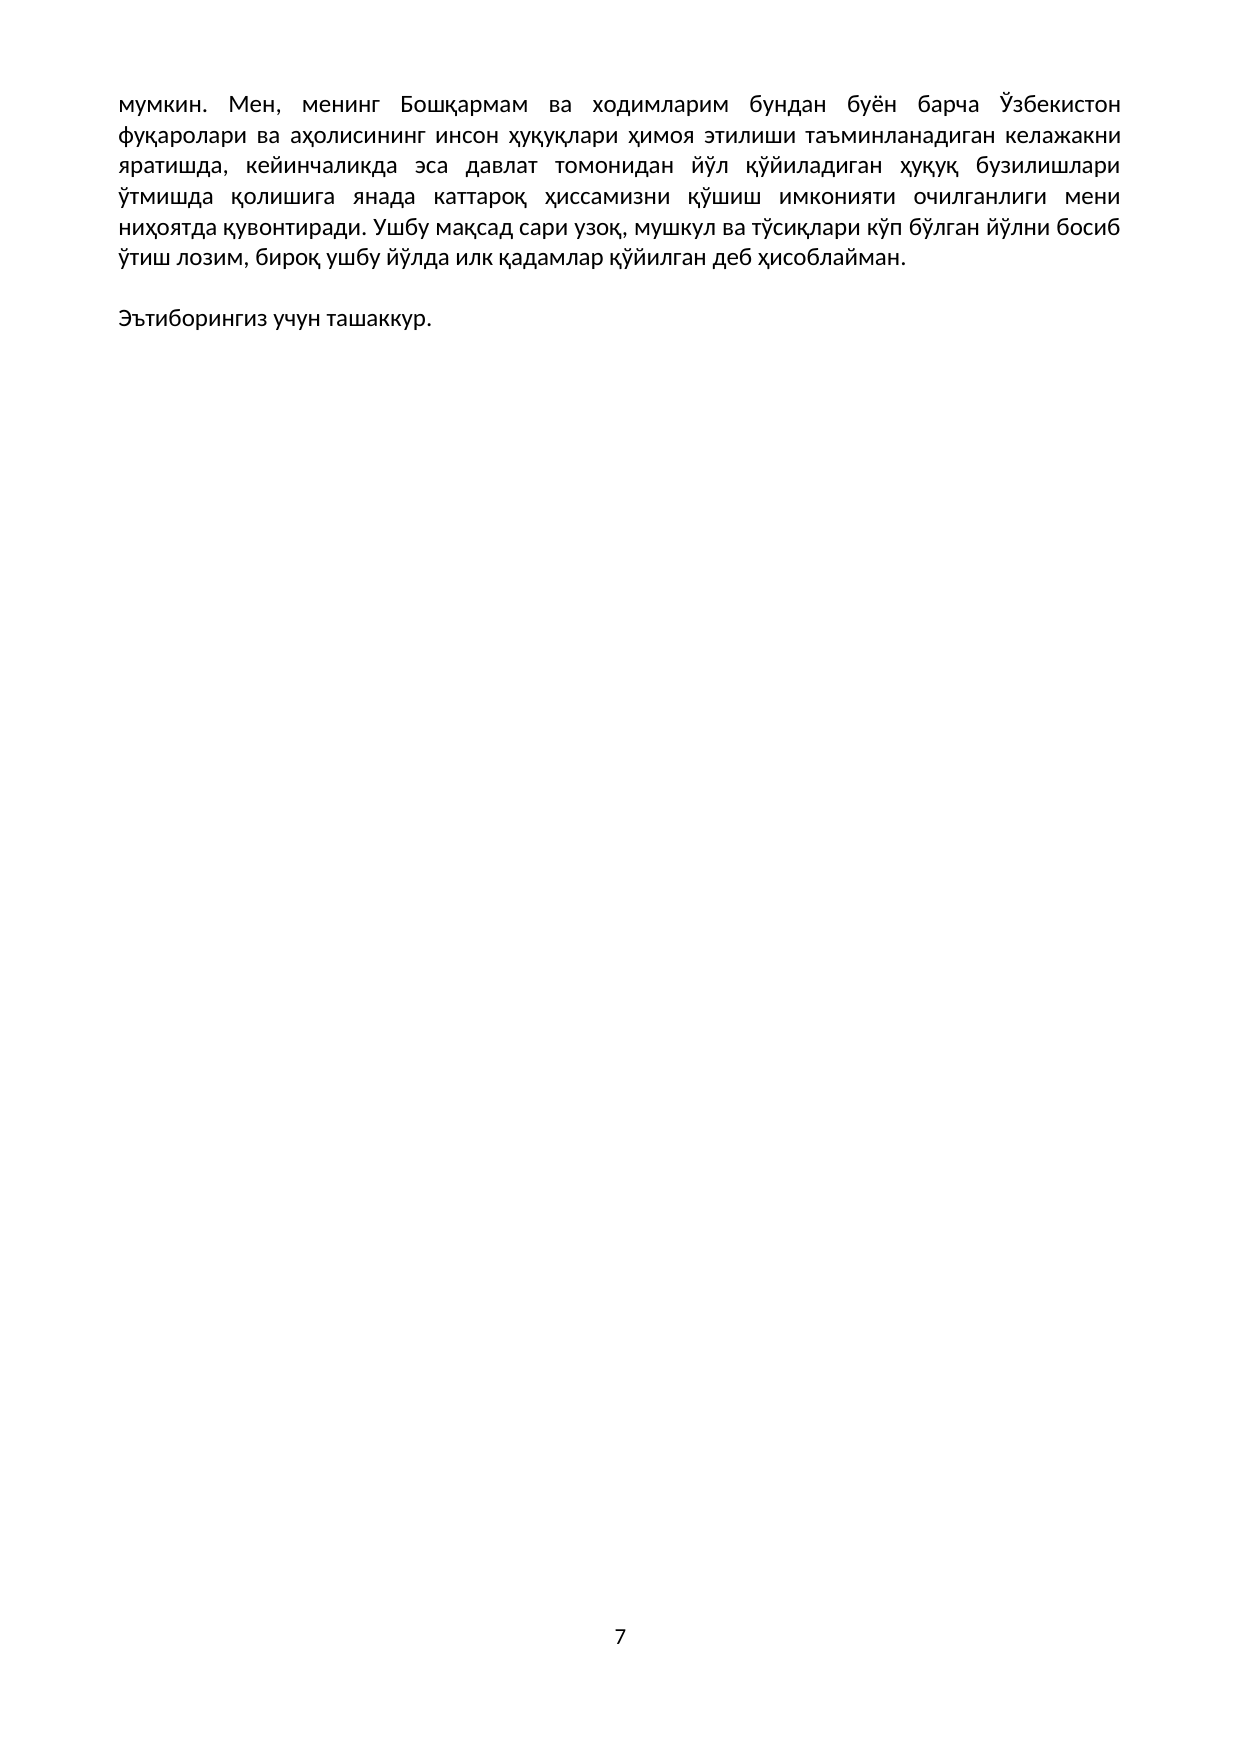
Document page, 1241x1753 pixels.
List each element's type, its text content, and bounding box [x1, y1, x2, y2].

text Эътиборингиз учун ташаккур. [118, 302, 1122, 333]
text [118, 89, 1122, 272]
